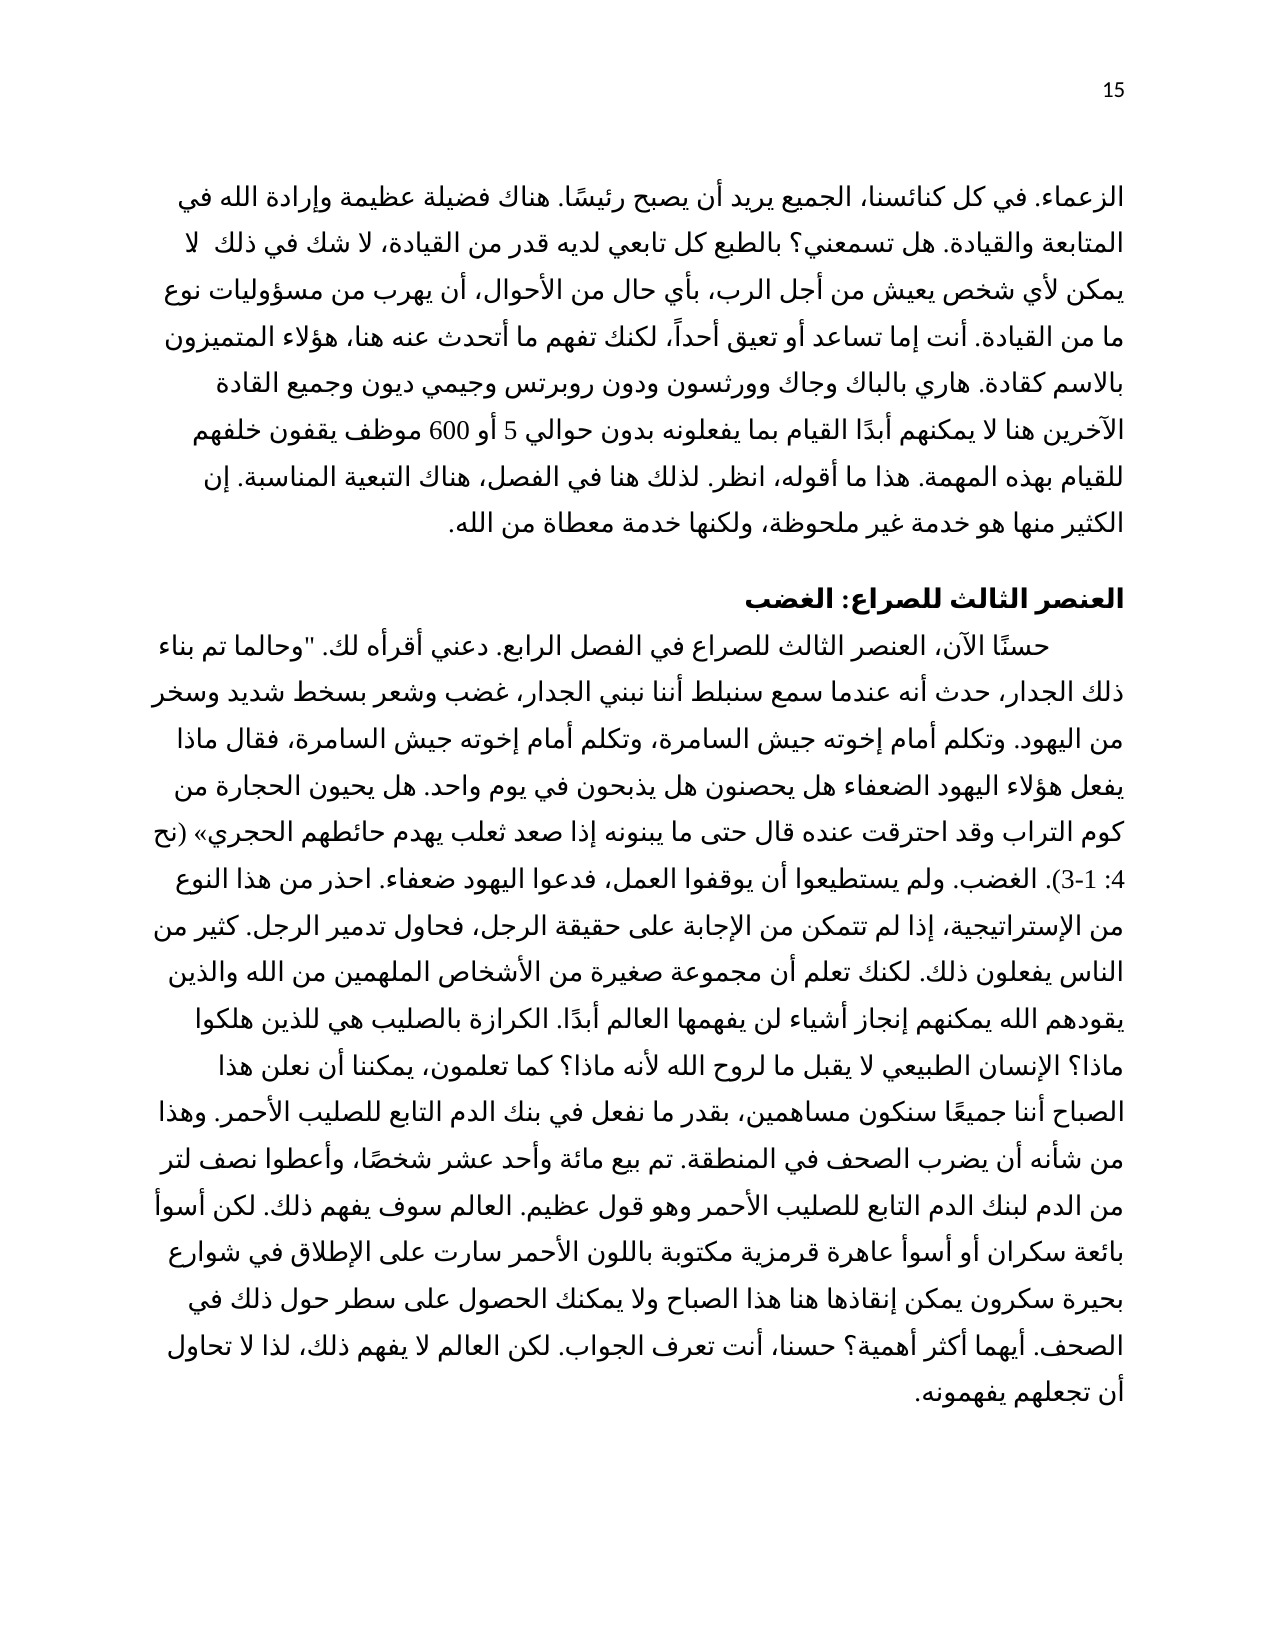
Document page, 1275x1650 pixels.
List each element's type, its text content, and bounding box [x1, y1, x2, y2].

text العنصر الثالث للصراع: الغضب حسنًا الآن، العنصر الثالث للصراع في الفصل الرابع. دعني أقرأه لك. "وحالما تم بناء ذلك الجدار، حدث أنه عندما سمع سنبلط أننا نبني الجدار، غضب وشعر بسخط شديد وسخر من اليهود. وتكلم أمام إخوته جيش السامرة، وتكلم أمام إخوته جيش السامرة، فقال ماذا يفعل هؤلاء اليهود الضعفاء هل يحصنون هل يذبحون في يوم واحد. هل يحيون الحجارة من كوم التراب وقد احترقت عنده قال حتى ما يبنونه إذا صعد ثعلب يهدم حائطهم الحجري» (نح4: 1-3). الغضب. ولم يستطيعوا أن يوقفوا العمل، فدعوا اليهود ضعفاء. احذر من هذا النوع من الإستراتيجية، إذا لم تتمكن من الإجابة على حقيقة الرجل، فحاول تدمير الرجل. كثير من الناس يفعلون ذلك. لكنك تعلم أن مجموعة صغيرة من الأشخاص الملهمين من الله والذين يقودهم الله يمكنهم إنجاز أشياء لن يفهمها العالم أبدًا. الكرازة بالصليب هي للذين هلكوا ماذا؟ الإنسان الطبيعي لا يقبل ما لروح الله لأنه ماذا؟ كما تعلمون، يمكننا أن نعلن هذا الصباح أننا جميعًا سنكون مساهمين، بقدر ما نفعل في بنك الدم التابع للصليب الأحمر. وهذا من شأنه أن يضرب الصحف في المنطقة. تم بيع مائة وأحد عشر شخصًا، وأعطوا نصف لتر من الدم لبنك الدم التابع للصليب الأحمر وهو قول عظيم. العالم سوف يفهم ذلك. لكن أسوأ بائعة سكران أو أسوأ عاهرة قرمزية مكتوبة باللون الأحمر سارت على الإطلاق في شوارع بحيرة سكرون يمكن إنقاذها هنا هذا الصباح ولا يمكنك الحصول على سطر حول ذلك في الصحف. أيهما أكثر أهمية؟ حسنا، أنت تعرف الجواب. لكن العالم لا يفهم ذلك، لذا لا تحاول أن تجعلهم يفهمونه. [150, 583, 1125, 1408]
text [150, 181, 1125, 538]
